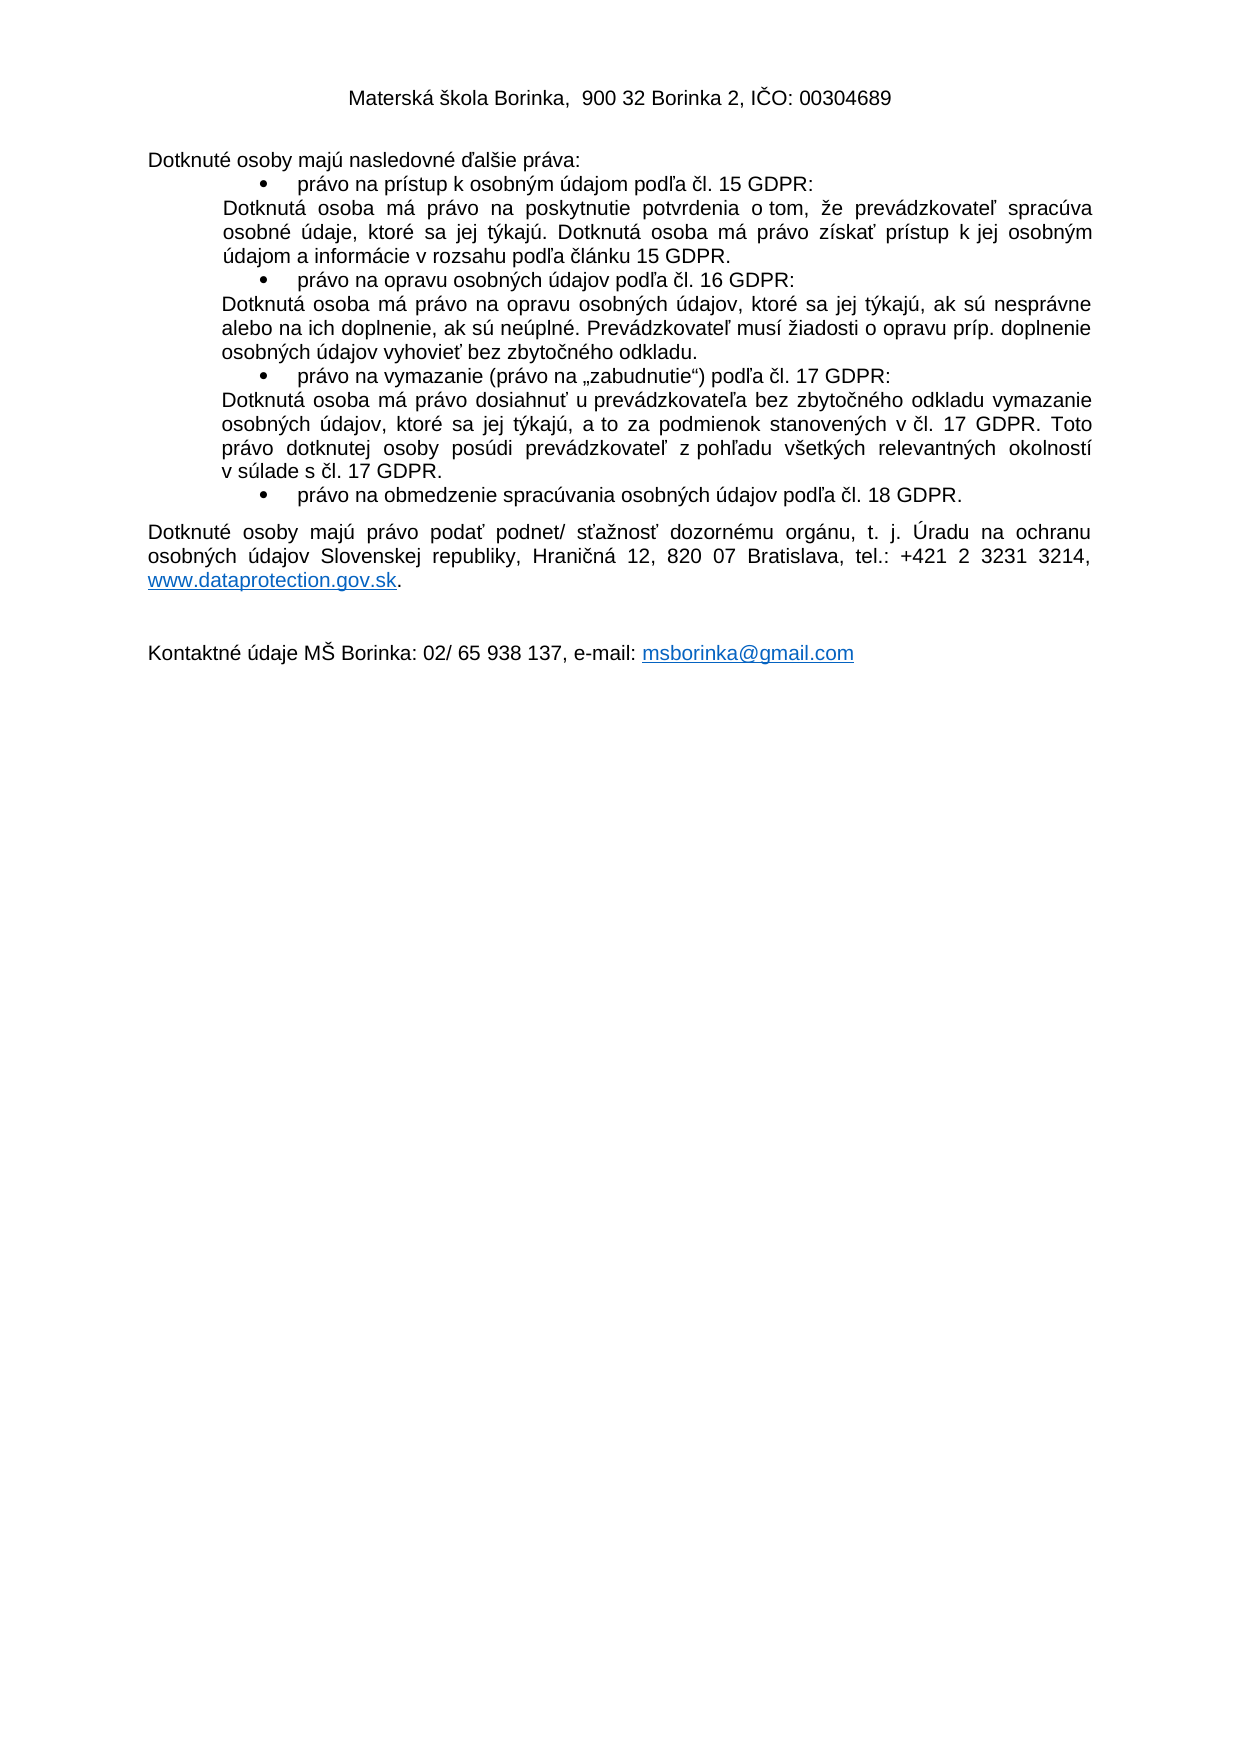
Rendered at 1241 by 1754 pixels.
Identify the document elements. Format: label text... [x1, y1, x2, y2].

text Dotknutá osoba má právo dosiahnuť u prevádzkovateľa bez zbytočného odkladu vymazanie osobných údajov, ktoré sa jej týkajú, a to za podmienok stanovených v čl. 17 GDPR. Toto právo dotknutej osoby posúdi prevádzkovateľ z pohľadu všetkých relevantných okolností v súlade s čl. 17 GDPR. [221, 387, 1093, 483]
list Dotknutá osoba má právo na poskytnutie potvrdenia o tom, že prevádzkovateľ spracúva osobné údaje, ktoré sa jej týkajú. Dotknutá osoba má právo získať prístup k jej osobným údajom a informácie v rozsahu podľa článku 15 GDPR. [223, 196, 1093, 267]
text Dotknutá osoba má právo na opravu osobných údajov, ktoré sa jej týkajú, ak sú nesprávne alebo na ich doplnenie, ak sú neúplné. Prevádzkovateľ musí žiadosti o opravu príp. doplnenie osobných údajov vyhovieť bez zbytočného odkladu. [221, 292, 1093, 363]
text Kontaktné údaje MŠ Borinka: 02/ 65 938 137, e-mail: msborinka@gmail.com [148, 641, 1093, 665]
list právo na vymazanie (právo na „zabudnutie“) podľa čl. 17 GDPR: [260, 363, 1093, 387]
list právo na obmedzenie spracúvania osobných údajov podľa čl. 18 GDPR. [260, 483, 1093, 507]
text Dotknuté osoby majú nasledovné ďalšie práva: [148, 148, 1093, 172]
text Dotknuté osoby majú právo podať podnet/ sťažnosť dozornému orgánu, t. j. Úradu na ochranu osobných údajov Slovenskej republiky, Hraničná 12, 820 07 Bratislava, tel.: +421 2 3231 3214, www.dataprotection.gov.sk. [148, 520, 1093, 592]
list právo na opravu osobných údajov podľa čl. 16 GDPR: [260, 267, 1093, 292]
list právo na prístup k osobným údajom podľa čl. 15 GDPR: [260, 172, 1093, 196]
